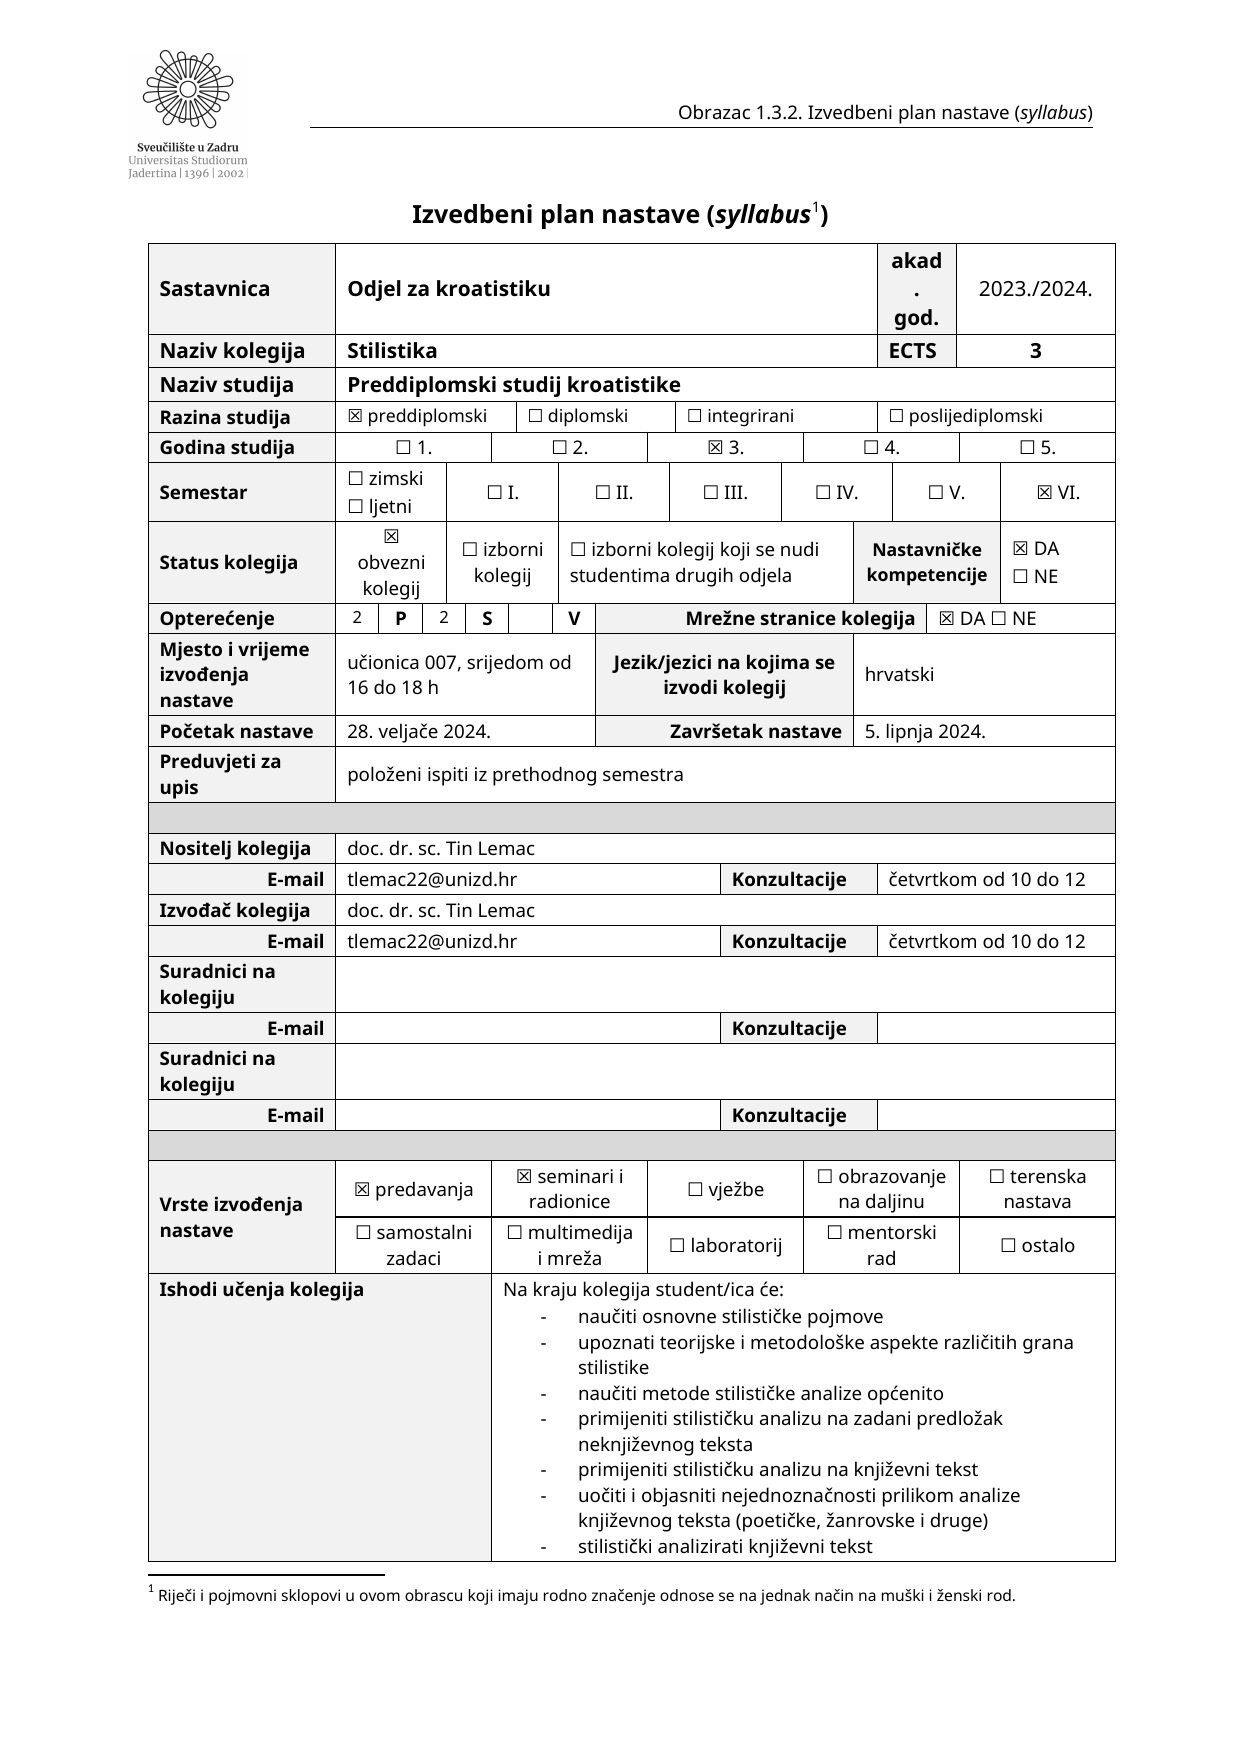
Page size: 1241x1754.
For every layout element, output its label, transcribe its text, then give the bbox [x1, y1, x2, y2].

table_cell Suradnici na kolegiju [149, 957, 335, 1012]
table_cell Stilistika [336, 335, 877, 367]
table_cell Jezik/jezici na kojima se izvodi kolegij [596, 634, 853, 715]
table_cell terenska nastava [960, 1161, 1115, 1216]
table_cell četvrtkom od 10 do 12 [878, 864, 1115, 894]
table_cell 28. veljače 2024. [336, 716, 595, 746]
table_cell Mjesto i vrijeme izvođenja nastave [149, 634, 335, 715]
table_cell V [553, 604, 595, 633]
table_cell I. [447, 463, 558, 521]
table_cell mentorski rad [804, 1218, 959, 1273]
table_cell predavanja [336, 1161, 491, 1216]
table_cell tlemac22@unizd.hr [336, 864, 720, 894]
table_cell Konzultacije [721, 864, 877, 894]
table_cell Godina studija [149, 433, 335, 462]
table_cell IV. [782, 463, 892, 521]
table_cell DA NE [927, 604, 1115, 633]
table_cell Konzultacije [721, 926, 877, 956]
table_cell Izvođač kolegija [149, 895, 335, 925]
table_cell 2 [423, 604, 465, 633]
table_cell [336, 957, 1115, 1012]
table_cell DA NE [1001, 522, 1115, 602]
table_cell ECTS [878, 335, 956, 367]
table_cell izborni kolegij [447, 522, 558, 602]
table_cell 1. [336, 433, 491, 462]
table_cell izborni kolegij koji se nudi studentima drugih odjela [559, 522, 853, 602]
table_cell E-mail [149, 1013, 335, 1042]
table_cell Naziv studija [149, 368, 335, 401]
table_cell [149, 1131, 1115, 1160]
table_header Odjel za kroatistiku [336, 244, 877, 333]
table_cell seminari i radionice [492, 1161, 647, 1216]
table_header Sastavnica [149, 244, 335, 333]
table_cell Semestar [149, 463, 335, 521]
table_cell 5. lipnja 2024. [854, 716, 1115, 746]
table_cell III. [670, 463, 781, 521]
table_cell obvezni kolegij [336, 522, 446, 602]
table_cell Završetak nastave [596, 716, 853, 746]
table_cell Konzultacije [721, 1100, 877, 1129]
table_cell doc. dr. sc. Tin Lemac [336, 834, 1115, 863]
table_cell Početak nastave [149, 716, 335, 746]
table_cell učionica 007, srijedom od 16 do 18 h [336, 634, 595, 715]
table_cell [149, 803, 1115, 833]
table_cell Preddiplomski studij kroatistike [336, 368, 1115, 401]
table_cell samostalni zadaci [336, 1218, 491, 1273]
table_cell diplomski [517, 402, 675, 432]
table_cell preddiplomski [336, 402, 516, 432]
picture [128, 49, 248, 179]
table_cell 4. [804, 433, 959, 462]
table_cell 2 [336, 604, 378, 633]
table_cell Vrste izvođenja nastave [149, 1161, 335, 1273]
table_cell 2. [492, 433, 647, 462]
table_cell ostalo [960, 1218, 1115, 1273]
table_cell zimski ljetni [336, 463, 446, 521]
table_cell [336, 1044, 1115, 1099]
table_cell Naziv kolegija [149, 335, 335, 367]
table_cell laboratorij [648, 1218, 803, 1273]
table_cell II. [559, 463, 669, 521]
table_cell doc. dr. sc. Tin Lemac [336, 895, 1115, 925]
table_cell integrirani [676, 402, 877, 432]
table_cell 5. [960, 433, 1115, 462]
table_cell E-mail [149, 1100, 335, 1129]
text Izvedbeni plan nastave (syllabus) [148, 196, 1093, 231]
table_cell multimedija i mreža [492, 1218, 647, 1273]
table_cell četvrtkom od 10 do 12 [878, 926, 1115, 956]
table_cell [509, 604, 552, 633]
table_cell poslijediplomski [878, 402, 1115, 432]
table_cell Ishodi učenja kolegija [149, 1274, 491, 1561]
table_cell 3 [957, 335, 1115, 367]
table_cell [878, 1013, 1115, 1042]
table_cell tlemac22@unizd.hr [336, 926, 720, 956]
table_cell Opterećenje [149, 604, 335, 633]
table_cell S [466, 604, 508, 633]
table_cell Razina studija [149, 402, 335, 432]
table_cell Preduvjeti za upis [149, 747, 335, 802]
table_cell P [379, 604, 422, 633]
table_cell E-mail [149, 864, 335, 894]
table_cell Nastavničke kompetencije [854, 522, 1000, 602]
table_cell [336, 1100, 720, 1129]
table_cell 3. [648, 433, 803, 462]
table_cell Status kolegija [149, 522, 335, 602]
table_cell Mrežne stranice kolegija [596, 604, 926, 633]
table_cell [878, 1100, 1115, 1129]
table_header 2023./2024. [957, 244, 1115, 333]
table_cell Konzultacije [721, 1013, 877, 1042]
table_cell Nositelj kolegija [149, 834, 335, 863]
table_cell hrvatski [854, 634, 1115, 715]
table_header akad. god. [878, 244, 956, 333]
table_cell E-mail [149, 926, 335, 956]
table_cell vježbe [648, 1161, 803, 1216]
table_cell VI. [1001, 463, 1115, 521]
table_cell obrazovanje na daljinu [804, 1161, 959, 1216]
table_cell Suradnici na kolegiju [149, 1044, 335, 1099]
table_cell [336, 1013, 720, 1042]
table_cell V. [893, 463, 1000, 521]
table_cell položeni ispiti iz prethodnog semestra [336, 747, 1115, 802]
